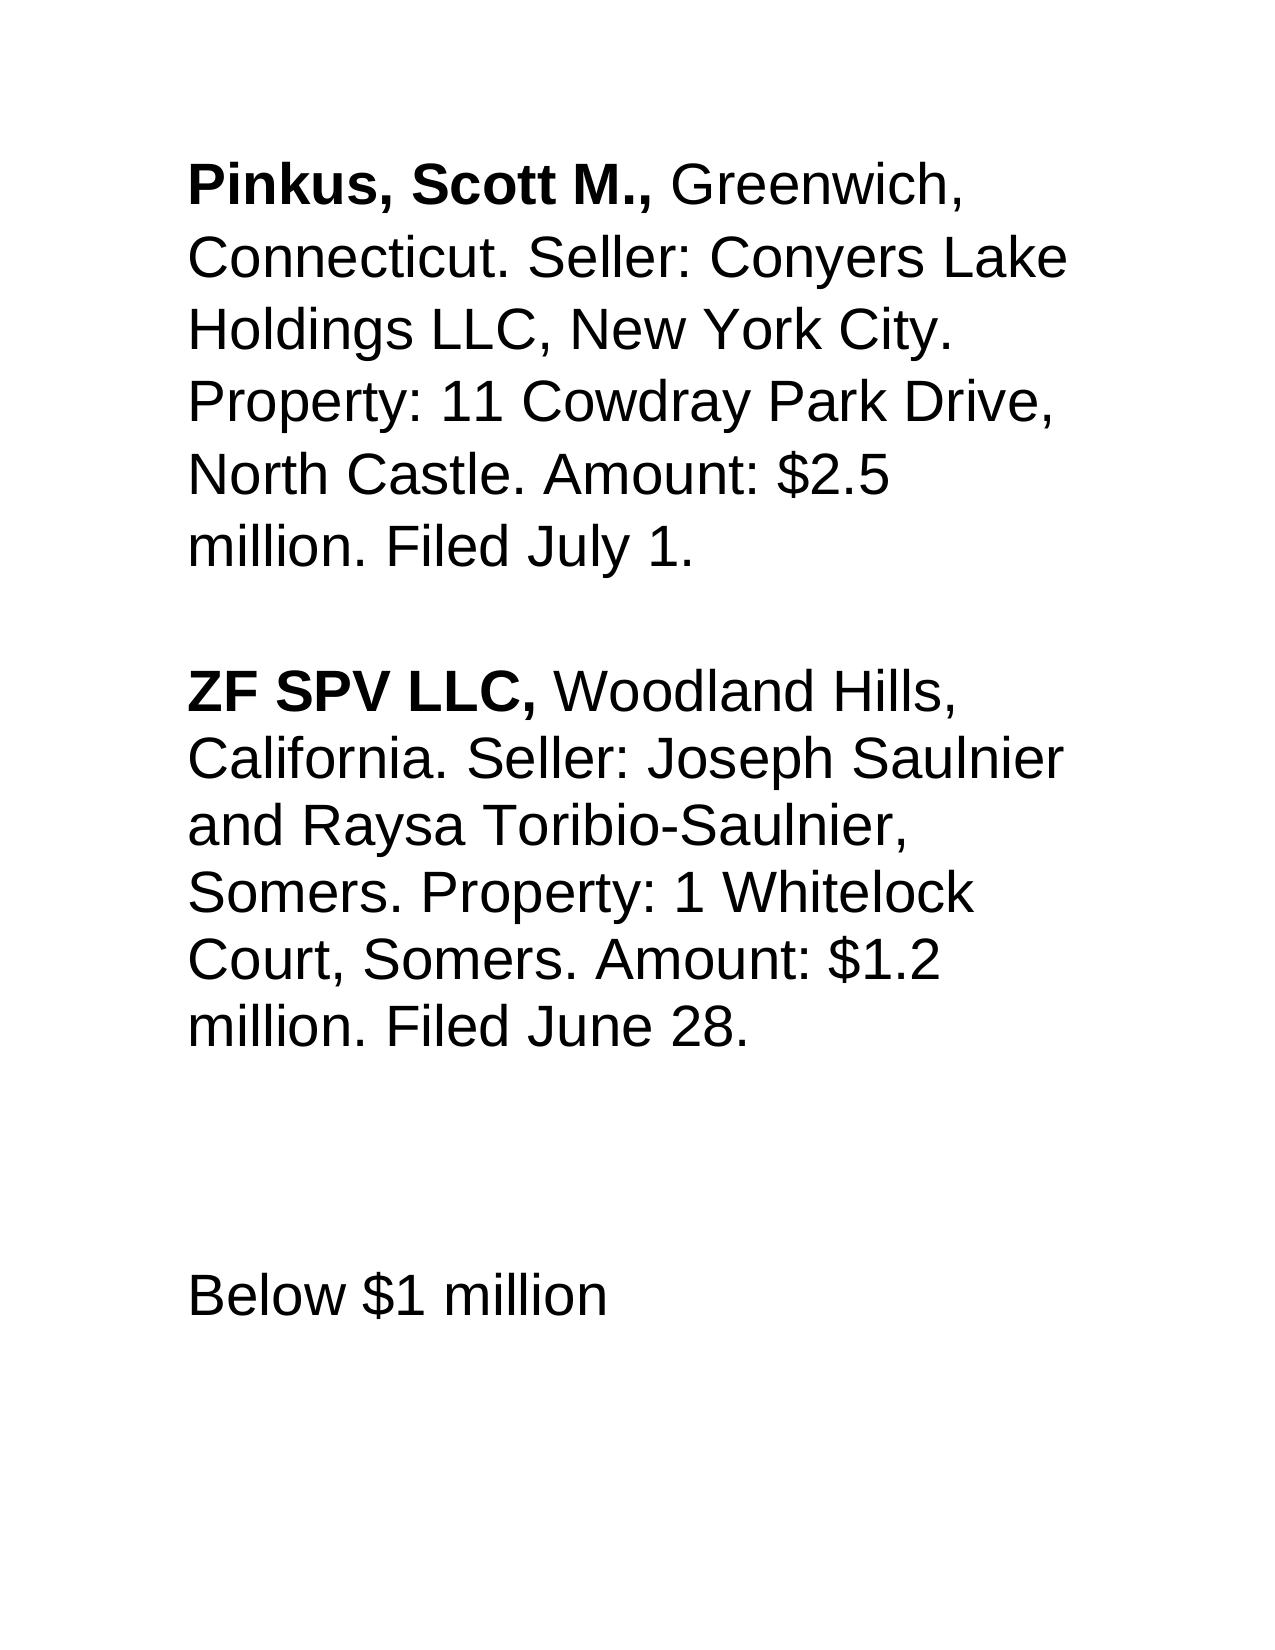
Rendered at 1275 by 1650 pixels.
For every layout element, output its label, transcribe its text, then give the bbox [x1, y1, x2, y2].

text Pinkus, Scott M., Greenwich, Connecticut. Seller: Conyers Lake Holdings LLC, New York City. Property: 11 Cowdray Park Drive, North Castle. Amount: $2.5 million. Filed July 1. [187, 150, 1087, 579]
text Below $1 million [187, 1261, 1087, 1328]
text ZF SPV LLC, Woodland Hills, California. Seller: Joseph Saulnier and Raysa Toribio-Saulnier, Somers. Property: 1 Whitelock Court, Somers. Amount: $1.2 million. Filed June 28. [187, 657, 1087, 1059]
